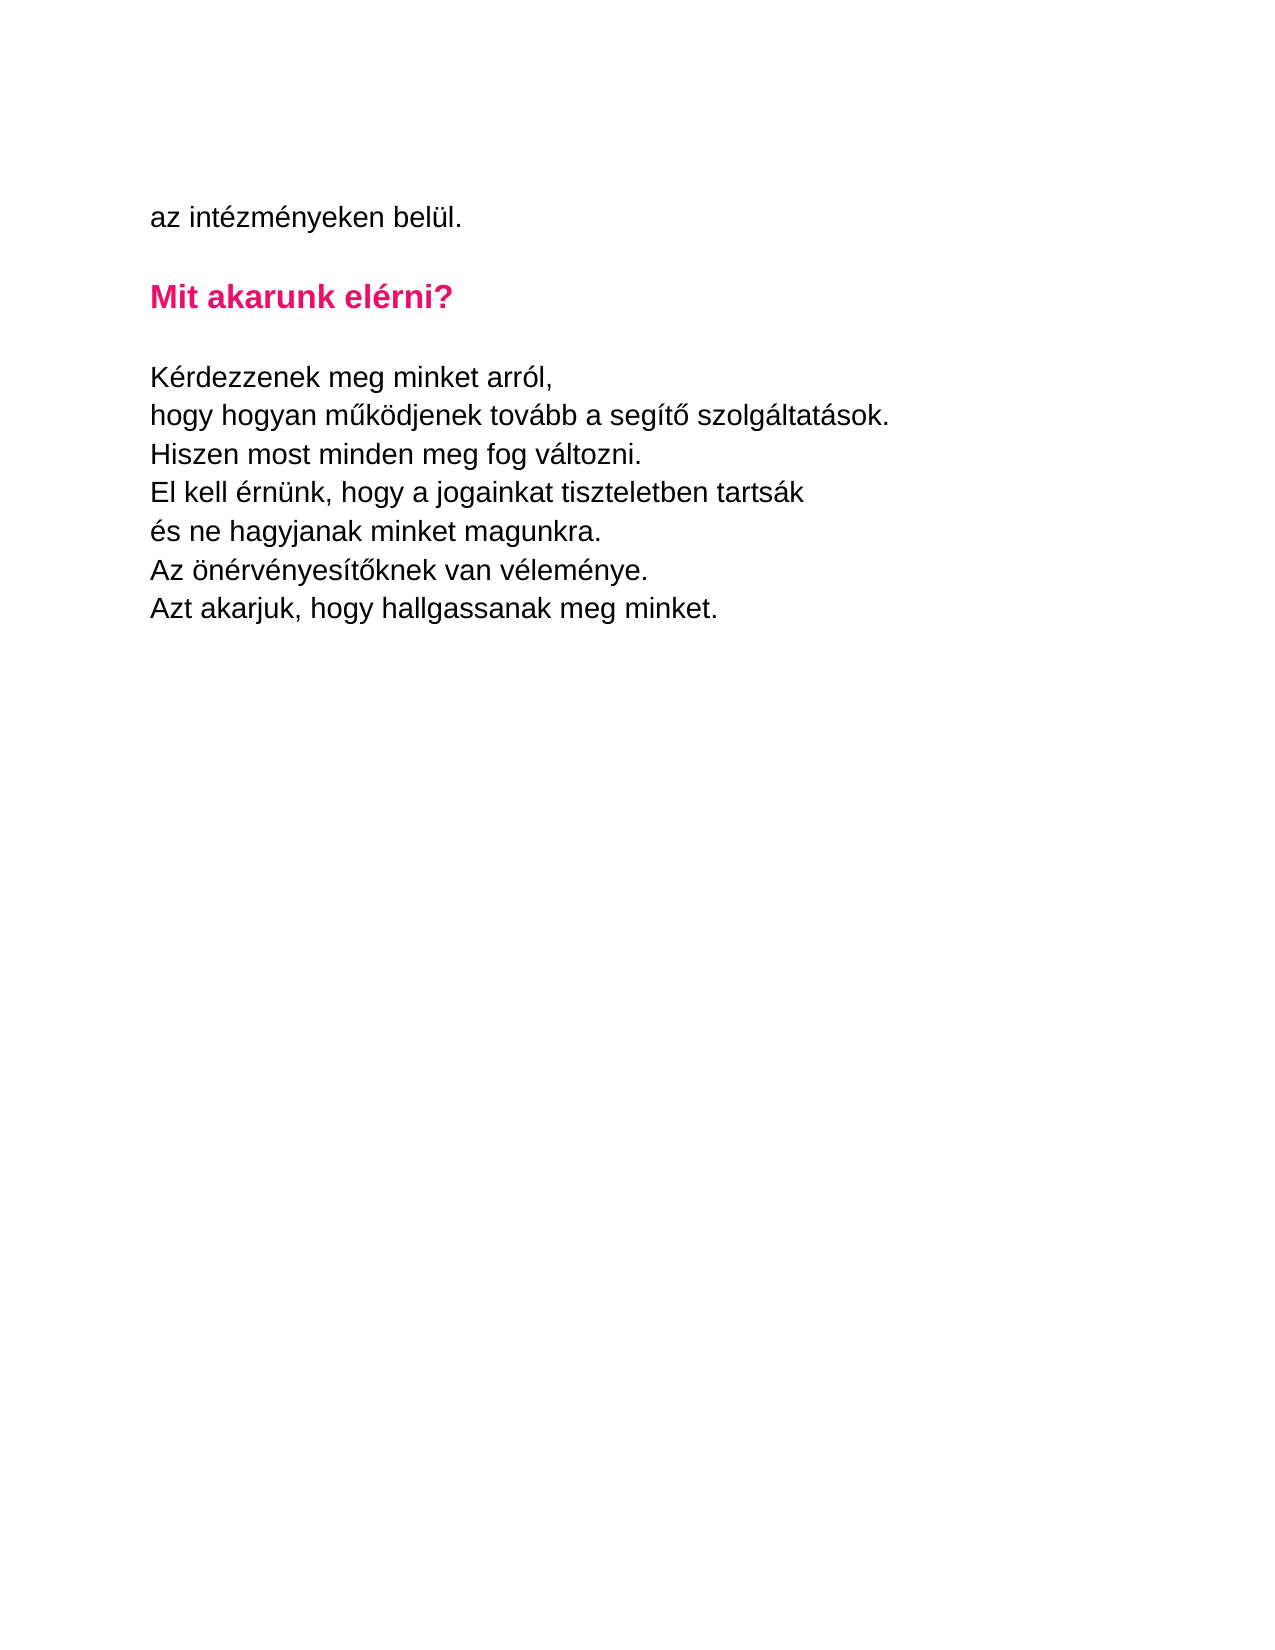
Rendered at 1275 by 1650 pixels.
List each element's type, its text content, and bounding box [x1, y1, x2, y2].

text és ne hagyjanak minket magunkra. [150, 514, 1125, 547]
text az intézményeken belül. [150, 200, 1125, 233]
text Hiszen most minden meg fog változni. [150, 437, 1125, 470]
text Kérdezzenek meg minket arról, [150, 360, 1125, 393]
text Azt akarjuk, hogy hallgassanak meg minket. [150, 591, 1125, 624]
text Mit akarunk elérni? [150, 277, 1125, 316]
text El kell érnünk, hogy a jogainkat tiszteletben tartsák [150, 475, 1125, 509]
text Az önérvényesítőknek van véleménye. [150, 552, 1125, 586]
text hogy hogyan működjenek tovább a segítő szolgáltatások. [150, 398, 1125, 432]
